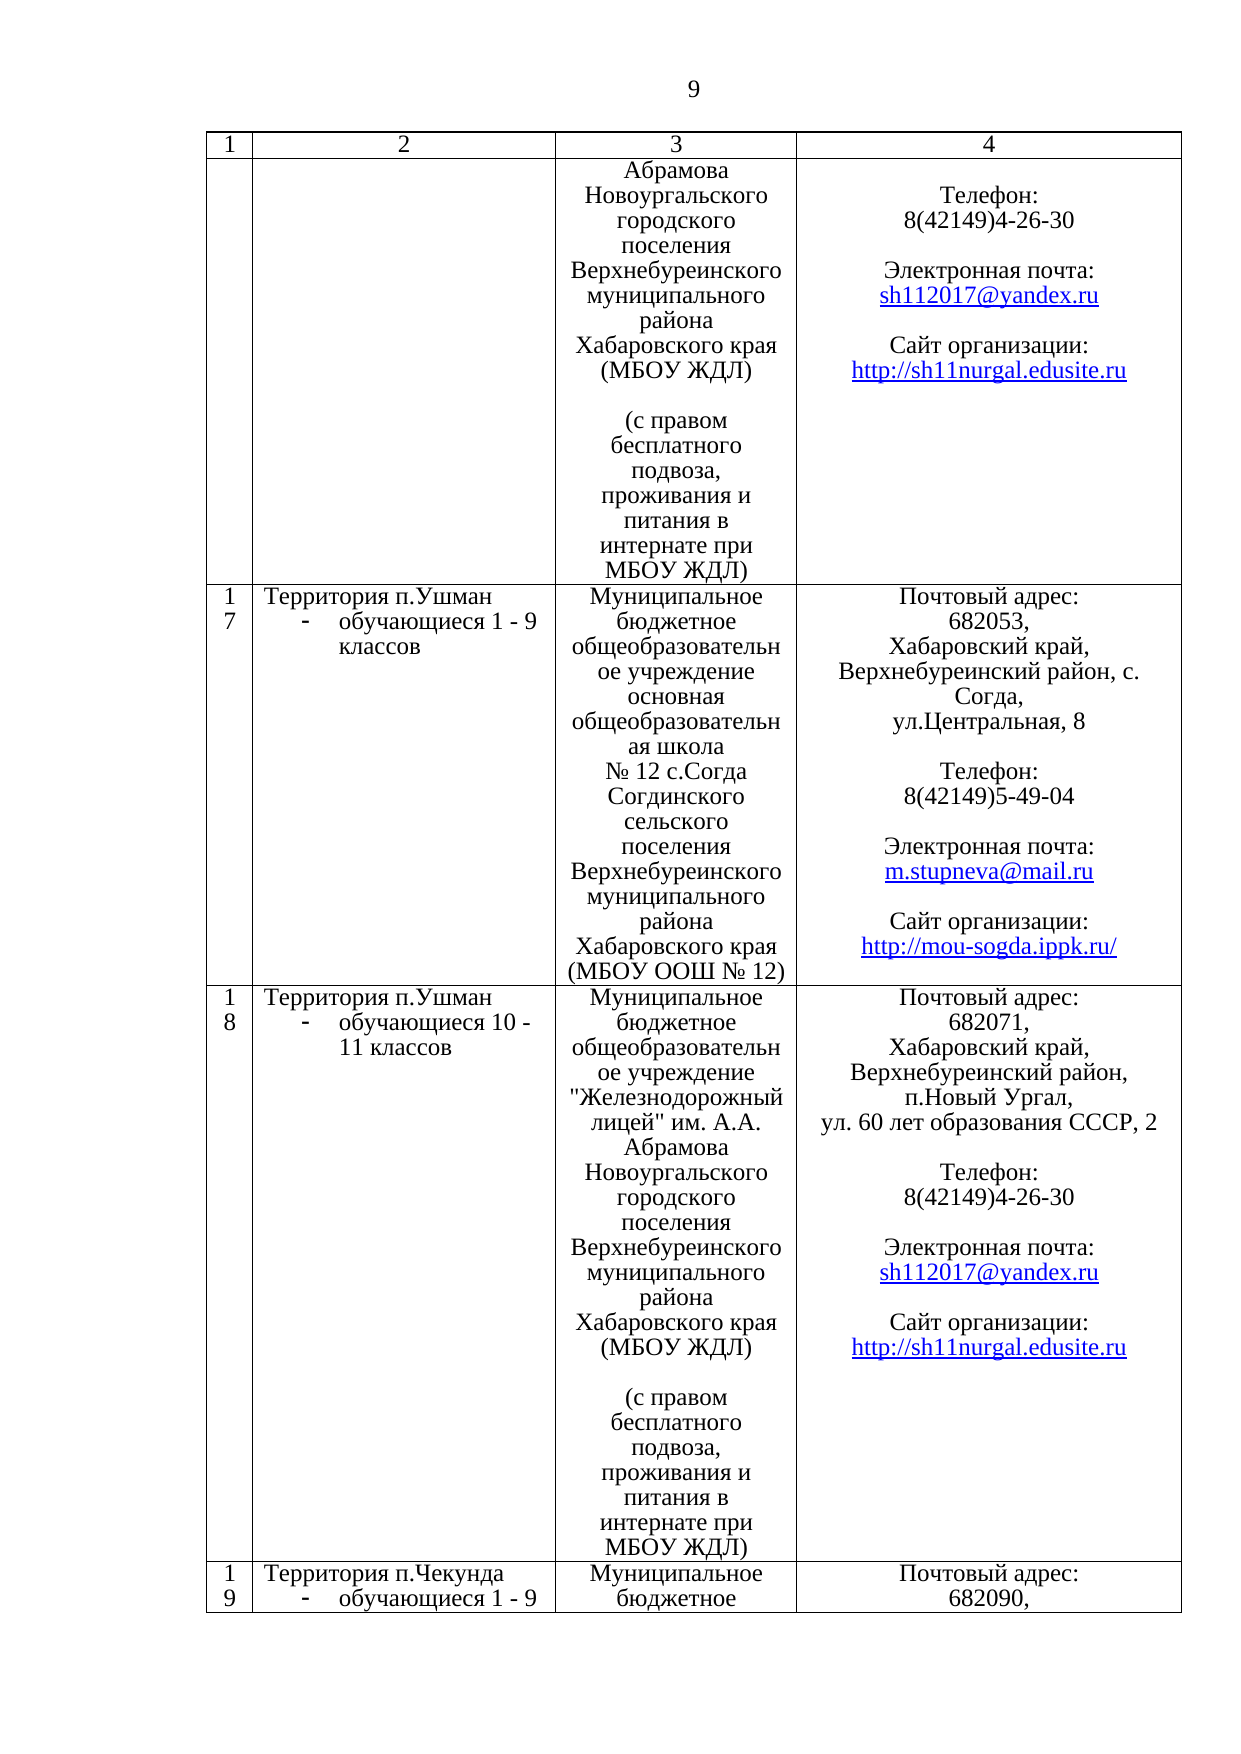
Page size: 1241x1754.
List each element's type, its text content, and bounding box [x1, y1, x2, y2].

table_header 3 [556, 133, 796, 157]
table_cell 18 [207, 986, 252, 1561]
table_header 2 [253, 133, 555, 157]
table_header 1 [207, 133, 252, 157]
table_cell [253, 1562, 555, 1612]
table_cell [797, 1562, 1181, 1612]
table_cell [253, 159, 555, 583]
table_cell 19 [207, 1562, 252, 1612]
table_cell Почтовый адрес: 682053, Хабаровский край, Верхнебуреинский район, с. Согда, ул.Центральная, 8 Телефон: 8(42149)5-49-04 Электронная почта: m.stupneva@mail.ru Сайт организации: http://mou-sogda.ippk.ru/ [797, 585, 1181, 984]
table_cell 16 [207, 159, 252, 583]
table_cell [797, 159, 1181, 583]
table_header 4 [797, 133, 1181, 157]
table_cell Муниципальное бюджетное общеобразовательное учреждение основная общеобразовательная школа № 12 с.Согда Согдинского сельского поселения Верхнебуреинского муниципального района Хабаровского края (МБОУ ООШ № 12) [556, 585, 796, 984]
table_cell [556, 159, 796, 583]
table_cell 17 [207, 585, 252, 984]
table_cell Территория п.Ушман обучающиеся 1 - 9 классов [253, 585, 555, 984]
table_cell Территория п.Ушман обучающиеся 10 - 11 классов [253, 986, 555, 1561]
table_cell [556, 1562, 796, 1612]
